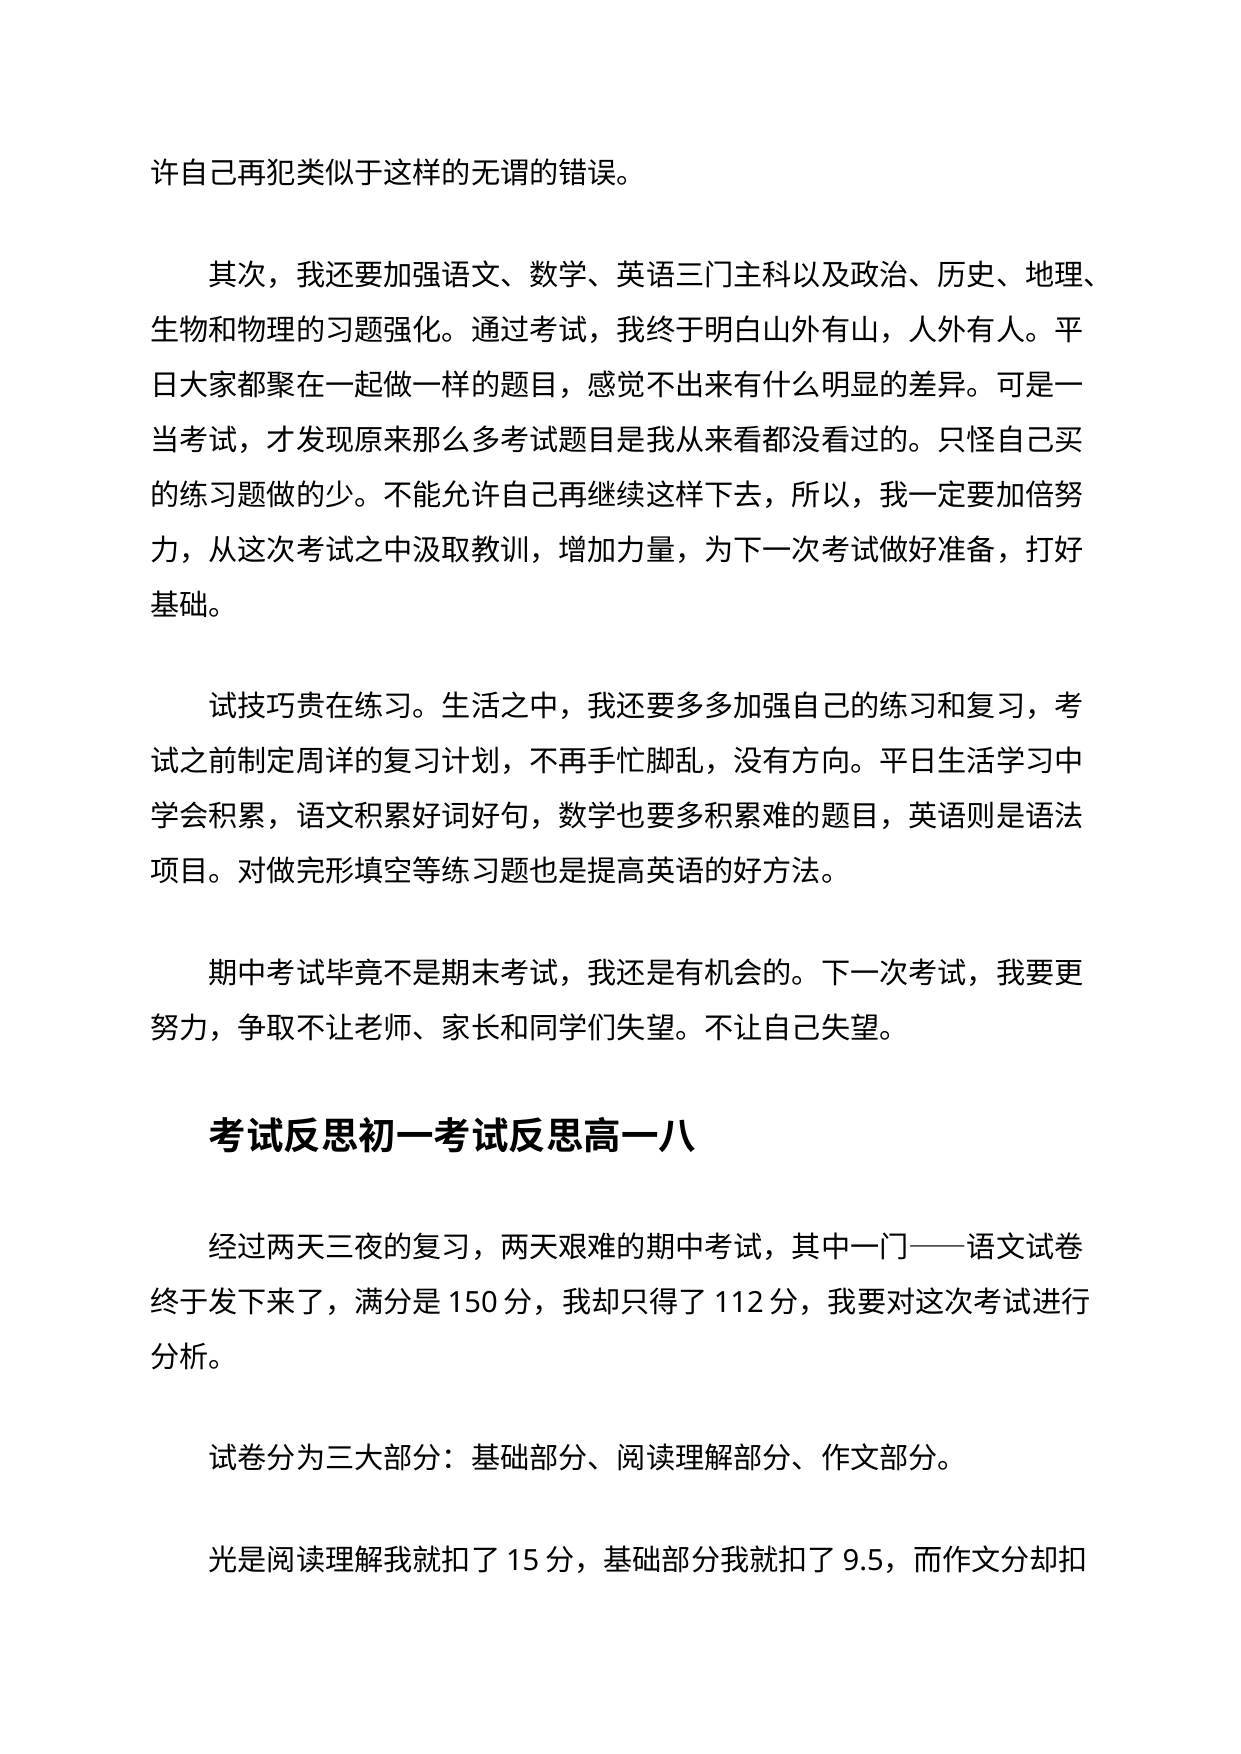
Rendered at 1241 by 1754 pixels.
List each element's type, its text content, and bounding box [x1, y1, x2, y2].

text 期中考试毕竟不是期末考试，我还是有机会的。下一次考试，我要更努力，争取不让老师、家长和同学们失望。不让自己失望。 [150, 949, 1090, 1047]
text 其次，我还要加强语文、数学、英语三门主科以及政治、历史、地理、生物和物理的习题强化。通过考试，我终于明白山外有山，人外有人。平日大家都聚在一起做一样的题目，感觉不出来有什么明显的差异。可是一当考试，才发现原来那么多考试题目是我从来看都没看过的。只怪自己买的练习题做的少。不能允许自己再继续这样下去，所以，我一定要加倍努力，从这次考试之中汲取教训，增加力量，为下一次考试做好准备，打好基础。 [150, 252, 1090, 623]
text 经过两天三夜的复习，两天艰难的期中考试，其中一门——语文试卷终于发下来了，满分是150分，我却只得了112分，我要对这次考试进行分析。 [150, 1223, 1090, 1376]
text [150, 1537, 1090, 1579]
text 试技巧贵在练习。生活之中，我还要多多加强自己的练习和复习，考试之前制定周详的复习计划，不再手忙脚乱，没有方向。平日生活学习中学会积累，语文积累好词好句，数学也要多积累难的题目，英语则是语法项目。对做完形填空等练习题也是提高英语的好方法。 [150, 683, 1090, 890]
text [150, 150, 1090, 192]
text 试卷分为三大部分：基础部分、阅读理解部分、作文部分。 [150, 1435, 1090, 1477]
text 考试反思初一考试反思高一八 [150, 1106, 1090, 1160]
